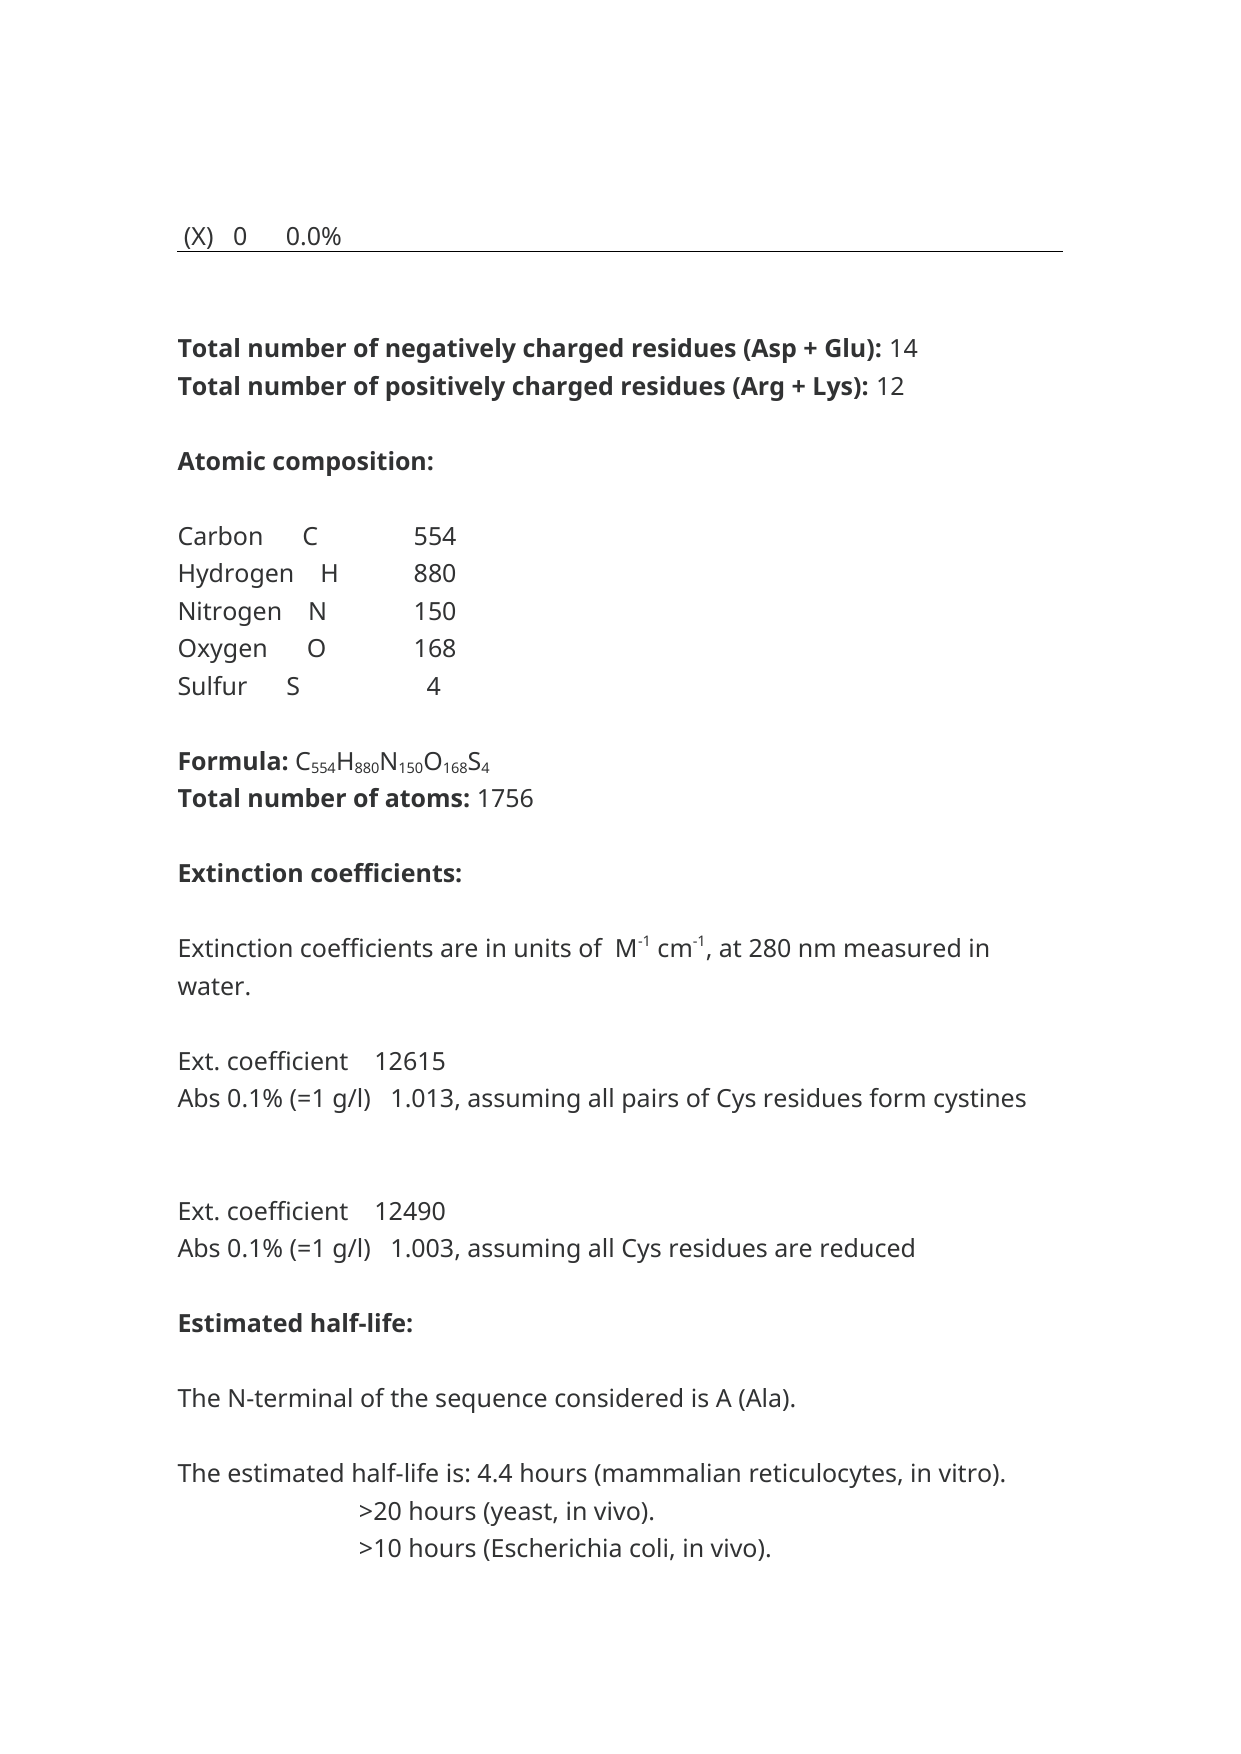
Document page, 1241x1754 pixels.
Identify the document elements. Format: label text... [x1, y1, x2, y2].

text Carbon C 554 [177, 517, 1063, 554]
text Ext. coefficient 12615 [177, 1042, 1063, 1079]
text Formula: C554H880N150O168S4 [177, 742, 1063, 779]
text (X) 0 0.0% [177, 217, 1063, 251]
text Nitrogen N 150 [177, 592, 1063, 629]
text Ext. coefficient 12490 [177, 1192, 1063, 1229]
text Abs 0.1% (=1 g/l) 1.003, assuming all Cys residues are reduced [177, 1229, 1063, 1267]
text The N-terminal of the sequence considered is A (Ala). [177, 1379, 1063, 1417]
text Abs 0.1% (=1 g/l) 1.013, assuming all pairs of Cys residues form cystines [177, 1079, 1063, 1117]
text Total number of positively charged residues (Arg + Lys): 12 [177, 367, 1063, 404]
text The estimated half-life is: 4.4 hours (mammalian reticulocytes, in vitro). [177, 1454, 1063, 1492]
text Extinction coefficients: [177, 854, 1063, 892]
text Total number of negatively charged residues (Asp + Glu): 14 [177, 329, 1063, 367]
text Atomic composition: [177, 442, 1063, 479]
text Extinction coefficients are in units of M-1 cm-1, at 280 nm measured in water. [177, 929, 1063, 1004]
text Total number of atoms: 1756 [177, 779, 1063, 817]
text Hydrogen H 880 [177, 554, 1063, 592]
text >10 hours (Escherichia coli, in vivo). [177, 1529, 1063, 1567]
text Estimated half-life: [177, 1304, 1063, 1342]
text Sulfur S 4 [177, 667, 1063, 704]
text Oxygen O 168 [177, 629, 1063, 667]
text >20 hours (yeast, in vivo). [177, 1492, 1063, 1529]
